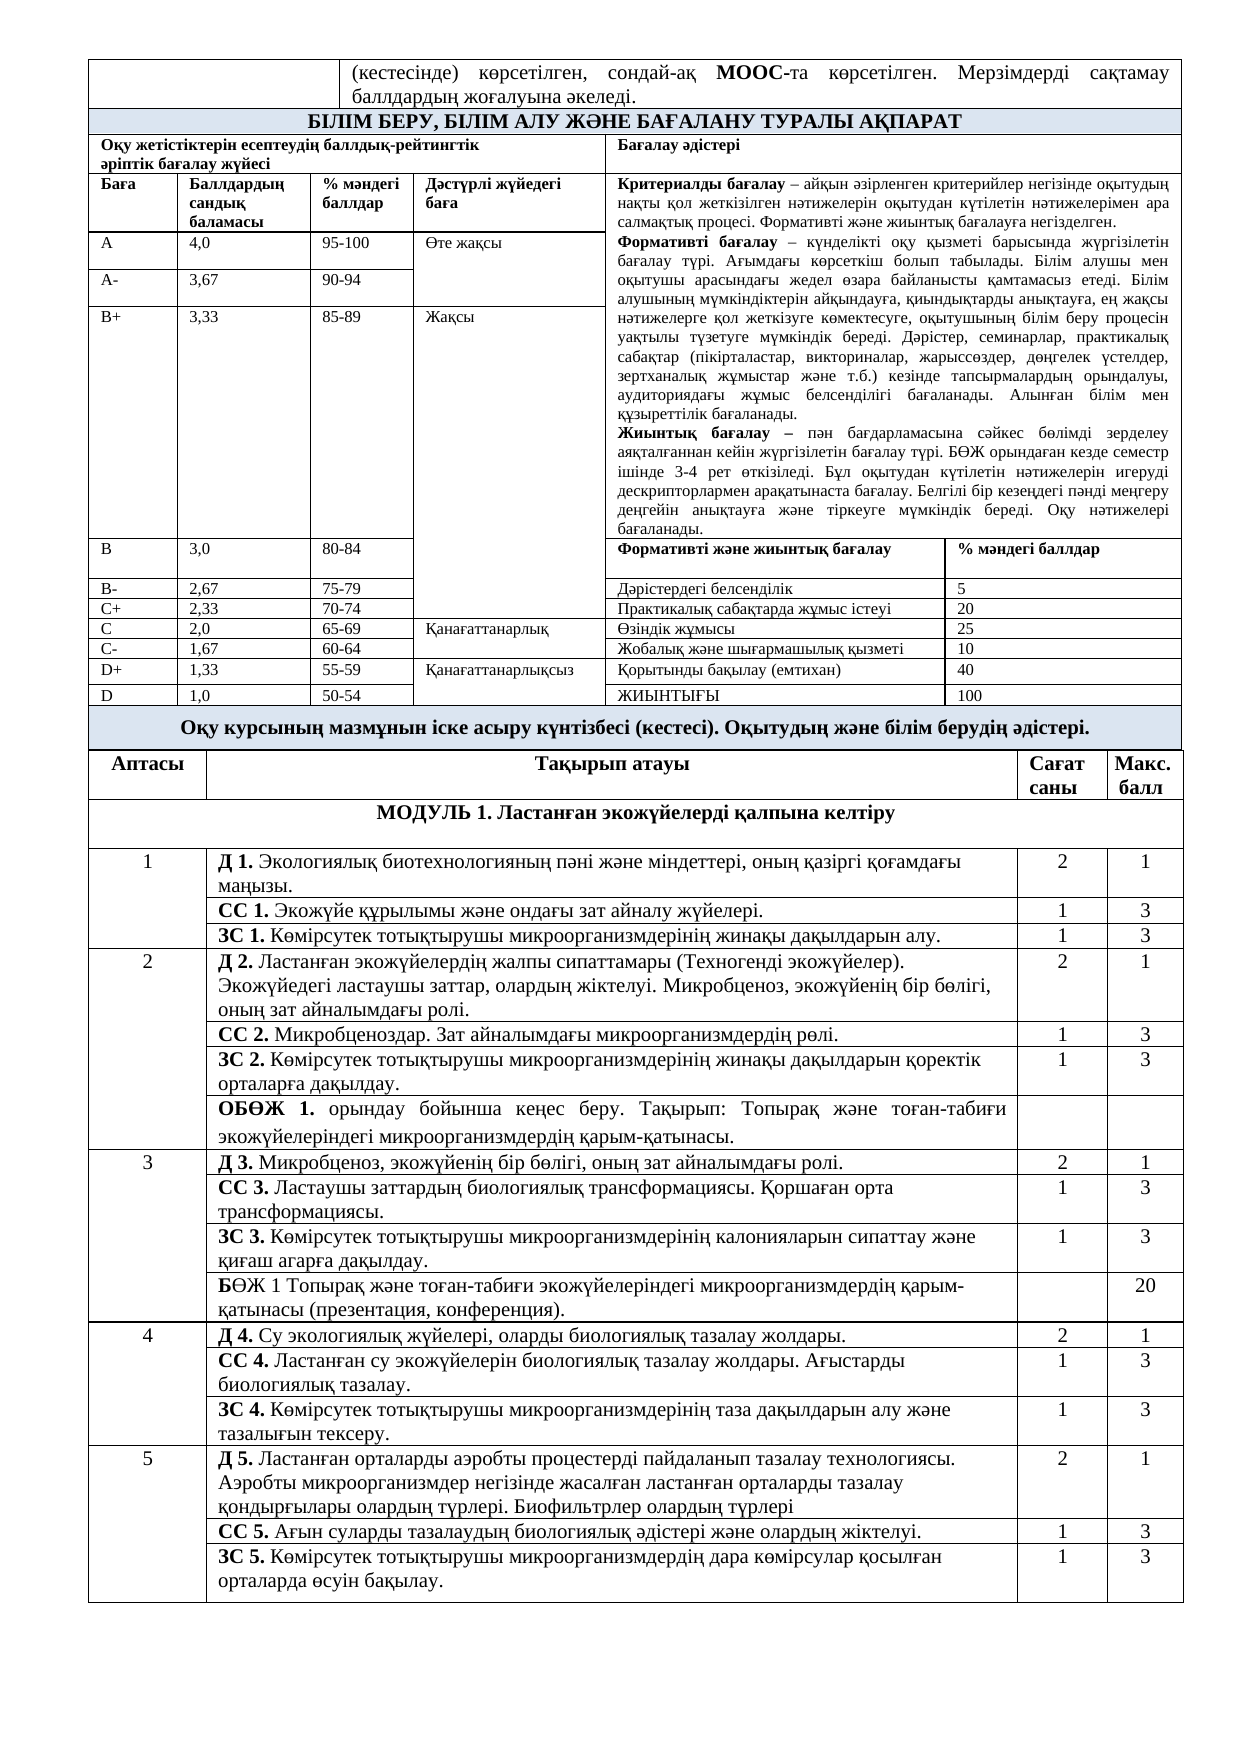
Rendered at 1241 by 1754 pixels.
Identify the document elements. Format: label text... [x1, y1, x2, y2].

table_cell C+ [89, 599, 177, 618]
table_cell 40 [946, 659, 1181, 684]
table_cell D [89, 685, 177, 704]
table_cell 1 [1018, 1544, 1107, 1602]
table_header Макс. балл [1108, 751, 1183, 799]
table_cell ЗС 4. Көмірсутек тотықтырушы микроорганизмдерінің таза дақылдарын алу және тазалығын тексеру. [207, 1397, 1017, 1445]
table_cell [1018, 1273, 1107, 1321]
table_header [89, 60, 339, 108]
table_cell 1 [1108, 849, 1183, 897]
table_cell Дәстүрлі жүйедегі баға [414, 174, 605, 231]
table_cell 2,33 [178, 599, 310, 618]
table_cell 5 [89, 1446, 206, 1602]
table_cell % мәндегі баллдар [946, 539, 1181, 577]
table_cell 4,0 [178, 233, 310, 269]
table_cell 1 [1018, 1175, 1107, 1223]
table_cell ЗС 2. Көмірсутек тотықтырушы микроорганизмдерінің жинақы дақылдарын қоректік орталарға дақылдау. [207, 1047, 1017, 1095]
table_cell СС 1. Экожүйе құрылымы және ондағы зат айналу жүйелері. [207, 898, 1017, 922]
table_cell Д 1. Экологиялық биотехнологияның пәнi және мiндеттерi, оның қазiргi қоғамдағы маңызы. [207, 849, 1017, 897]
table_cell 1 [1018, 1397, 1107, 1445]
table_cell 2,0 [178, 619, 310, 638]
table_cell 1 [1018, 924, 1107, 947]
table_cell 50-54 [311, 685, 413, 704]
table_cell Д 2. Ластанған экожүйелердің жалпы сипаттамары (Техногенді экожүйелер). Экожүйедегі ластаушы заттар, олардың жіктелуі. Микробценоз, экожүйенің бір бөлігі, оның зат айналымдағы ролі. [207, 949, 1017, 1021]
table_cell Критериалды бағалау – айқын әзірленген критерийлер негізінде оқытудың нақты қол жеткізілген нәтижелерін оқытудан күтілетін нәтижелерімен ара салмақтық процесі. Формативті және жиынтық бағалауға негізделген. Формативті бағалау – күнделікті оқу қызметі барысында жүргізілетін бағалау түрі. Ағымдағы көрсеткіш болып табылады. Білім алушы мен оқытушы арасындағы жедел өзара байланысты қамтамасыз етеді. Білім алушының мүмкіндіктерін айқындауға, қиындықтарды анықтауға, ең жақсы нәтижелерге қол жеткізуге көмектесуге, оқытушының білім беру процесін уақтылы түзетуге мүмкіндік береді. Дәрістер, семинарлар, практикалық сабақтар (пікірталастар, викториналар, жарыссөздер, дөңгелек үстелдер, зертханалық жұмыстар және т.б.) кезінде тапсырмалардың орындалуы, аудиториядағы жұмыс белсенділігі бағаланады. Алынған білім мен құзыреттілік бағаланады. Жиынтық бағалау – пән бағдарламасына сәйкес бөлімді зерделеу аяқталғаннан кейін жүргізілетін бағалау түрі. БӨЖ орындаған кезде семестр ішінде 3-4 рет өткізіледі. Бұл оқытудан күтілетін нәтижелерін игеруді дескрипторлармен арақатынаста бағалау. Белгілі бір кезеңдегі пәнді меңгеру деңгейін анықтауға және тіркеуге мүмкіндік береді. Оқу нәтижелері бағаланады. [606, 174, 1181, 538]
table_cell B+ [89, 307, 177, 538]
table_cell СС 5. Ағын суларды тазалаудың биологиялық әдістері және олардың жіктелуі. [207, 1519, 1017, 1543]
table_cell 2 [1018, 1323, 1107, 1347]
table_cell 1 [1108, 1323, 1183, 1347]
table_cell Жобалық және шығармашылық қызметі [606, 639, 944, 658]
table_cell A [89, 233, 177, 269]
table_cell БІЛІМ БЕРУ, БІЛІМ АЛУ ЖӘНЕ БАҒАЛАНУ ТУРАЛЫ АҚПАРАТ [89, 109, 1181, 133]
table_cell 1 [1018, 1022, 1107, 1046]
table_cell СС 3. Ластаушы заттардың биологиялық трансформациясы. Қоршаған орта трансформациясы. [207, 1175, 1017, 1223]
table_cell [1018, 1096, 1107, 1149]
table_cell 1 [1018, 1519, 1107, 1543]
table_cell 3 [1108, 1397, 1183, 1445]
table_cell 4 [89, 1323, 206, 1445]
table_cell 20 [1108, 1273, 1183, 1321]
table_cell D+ [89, 659, 177, 684]
table_cell ЗС 1. Көмірсутек тотықтырушы микроорганизмдерінің жинақы дақылдарын алу. [207, 924, 1017, 947]
table_cell 3,0 [178, 539, 310, 577]
table_cell Өте жақсы [414, 233, 605, 306]
table_cell Дәрістердегі белсенділік [606, 579, 944, 598]
table_cell Баллдардың сандық баламасы [178, 174, 310, 231]
table_cell Практикалық сабақтарда жұмыс істеуі [606, 599, 944, 618]
table_cell 3 [1108, 1348, 1183, 1396]
table_header Аптасы [89, 751, 206, 799]
table_cell 3 [1108, 1224, 1183, 1272]
table_cell 1 [1018, 1224, 1107, 1272]
table_cell 1 [1108, 1446, 1183, 1518]
table_cell 55-59 [311, 659, 413, 684]
table_cell Қанағаттанарлық [414, 619, 605, 658]
table_cell A- [89, 270, 177, 306]
table_cell 2 [1018, 849, 1107, 897]
table_cell 1 [1108, 949, 1183, 1021]
table_cell ЗС 3. Көмірсутек тотықтырушы микроорганизмдерінің калонияларын сипаттау және қиғаш агарға дақылдау. [207, 1224, 1017, 1272]
table_cell ОБӨЖ 1. орындау бойынша кеңес беру. Тақырып: Топырақ және тоған-табиғи экожүйелерiндегi микроорганизмдердiң қарым-қатынасы. [207, 1096, 1017, 1149]
table_cell 3 [1108, 1022, 1183, 1046]
table_cell Өзіндік жұмысы [606, 619, 944, 638]
table_cell B [89, 539, 177, 577]
table_cell 1 [1108, 1150, 1183, 1174]
table_cell МОДУЛЬ 1. Ластанған экожүйелерді қалпына келтіру [89, 800, 1183, 848]
table_cell Қорытынды бақылау (емтихан) [606, 659, 944, 684]
table_cell Жақсы [414, 307, 605, 618]
table_cell Оқу жетістіктерін есептеудің баллдық-рейтингтік әріптік бағалау жүйесі [89, 135, 605, 173]
table_cell 75-79 [311, 579, 413, 598]
table_cell 1,33 [178, 659, 310, 684]
table_cell 3,67 [178, 270, 310, 306]
table_cell 3 [1108, 1175, 1183, 1223]
table_cell 2 [89, 949, 206, 1149]
table_cell Бағалау әдістері [606, 135, 1181, 173]
table_cell [1108, 1096, 1183, 1149]
table_cell Оқу курсының мазмұнын іске асыру күнтізбесі (кестесі). Оқытудың және білім берудің әдістері. [89, 706, 1181, 749]
table_cell 2 [1018, 1446, 1107, 1518]
table_cell Д 3. Микробценоз, экожүйенің бір бөлігі, оның зат айналымдағы ролі. [207, 1150, 1017, 1174]
table_cell 3 [89, 1150, 206, 1321]
table_cell 100 [946, 685, 1181, 704]
table_cell 80-84 [311, 539, 413, 577]
table_cell % мәндегі баллдар [311, 174, 413, 231]
table_cell БӨЖ 1 Топырақ және тоған-табиғи экожүйелерiндегi микроорганизмдердiң қарым-қатынасы (презентация, конференция). [207, 1273, 1017, 1321]
table_cell 2 [1018, 949, 1107, 1021]
table_cell 1,0 [178, 685, 310, 704]
table_cell Формативті және жиынтық бағалау [606, 539, 944, 577]
table_cell 70-74 [311, 599, 413, 618]
table_cell 25 [946, 619, 1181, 638]
table_cell 2,67 [178, 579, 310, 598]
table_cell 3 [1108, 1047, 1183, 1095]
table_cell 60-64 [311, 639, 413, 658]
table_cell Д 4. Су экологиялық жүйелері, оларды биологиялық тазалау жолдары. [207, 1323, 1017, 1347]
table_cell 3 [1108, 1519, 1183, 1543]
table_cell Қанағаттанарлықсыз [414, 659, 605, 704]
table_cell 10 [946, 639, 1181, 658]
table_cell 1 [1018, 1348, 1107, 1396]
table_cell ЗС 5. Көмірсутек тотықтырушы микроорганизмдердің дара көмірсулар қосылған орталарда өсуін бақылау. [207, 1544, 1017, 1602]
table_cell 3,33 [178, 307, 310, 538]
table_cell 1 [1018, 1047, 1107, 1095]
table_cell 85-89 [311, 307, 413, 538]
table_cell 5 [946, 579, 1181, 598]
table_cell B- [89, 579, 177, 598]
table_cell 1 [1018, 898, 1107, 922]
table_header Сағат саны [1018, 751, 1107, 799]
table_cell ЖИЫНТЫҒЫ [606, 685, 944, 704]
table_cell Баға [89, 174, 177, 231]
table_cell C- [89, 639, 177, 658]
table_cell C [89, 619, 177, 638]
table_header Тақырып атауы [207, 751, 1017, 799]
table_cell 2 [1018, 1150, 1107, 1174]
table_cell 20 [946, 599, 1181, 618]
table_cell 3 [1108, 898, 1183, 922]
table_cell 90-94 [311, 270, 413, 306]
table_cell 1 [89, 849, 206, 947]
table_cell 1,67 [178, 639, 310, 658]
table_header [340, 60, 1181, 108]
table_cell 65-69 [311, 619, 413, 638]
table_cell 95-100 [311, 233, 413, 269]
table_cell 3 [1108, 924, 1183, 947]
table_cell 3 [1108, 1544, 1183, 1602]
table_cell СС 2. Микробценоздар. Зат айналымдағы микроорганизмдердің рөлі. [207, 1022, 1017, 1046]
table_cell Д 5. Ластанған орталарды аэробты процестерді пайдаланып тазалау технологиясы. Аэробты микроорганизмдер негiзiнде жасалған ластанған орталарды тазалау қондырғылары олардың түрлерi. Биофильтрлер олардың түрлері [207, 1446, 1017, 1518]
table_cell СС 4. Ластанған су экожүйелерін биологиялық тазалау жолдары. Ағыстарды биологиялық тазалау. [207, 1348, 1017, 1396]
